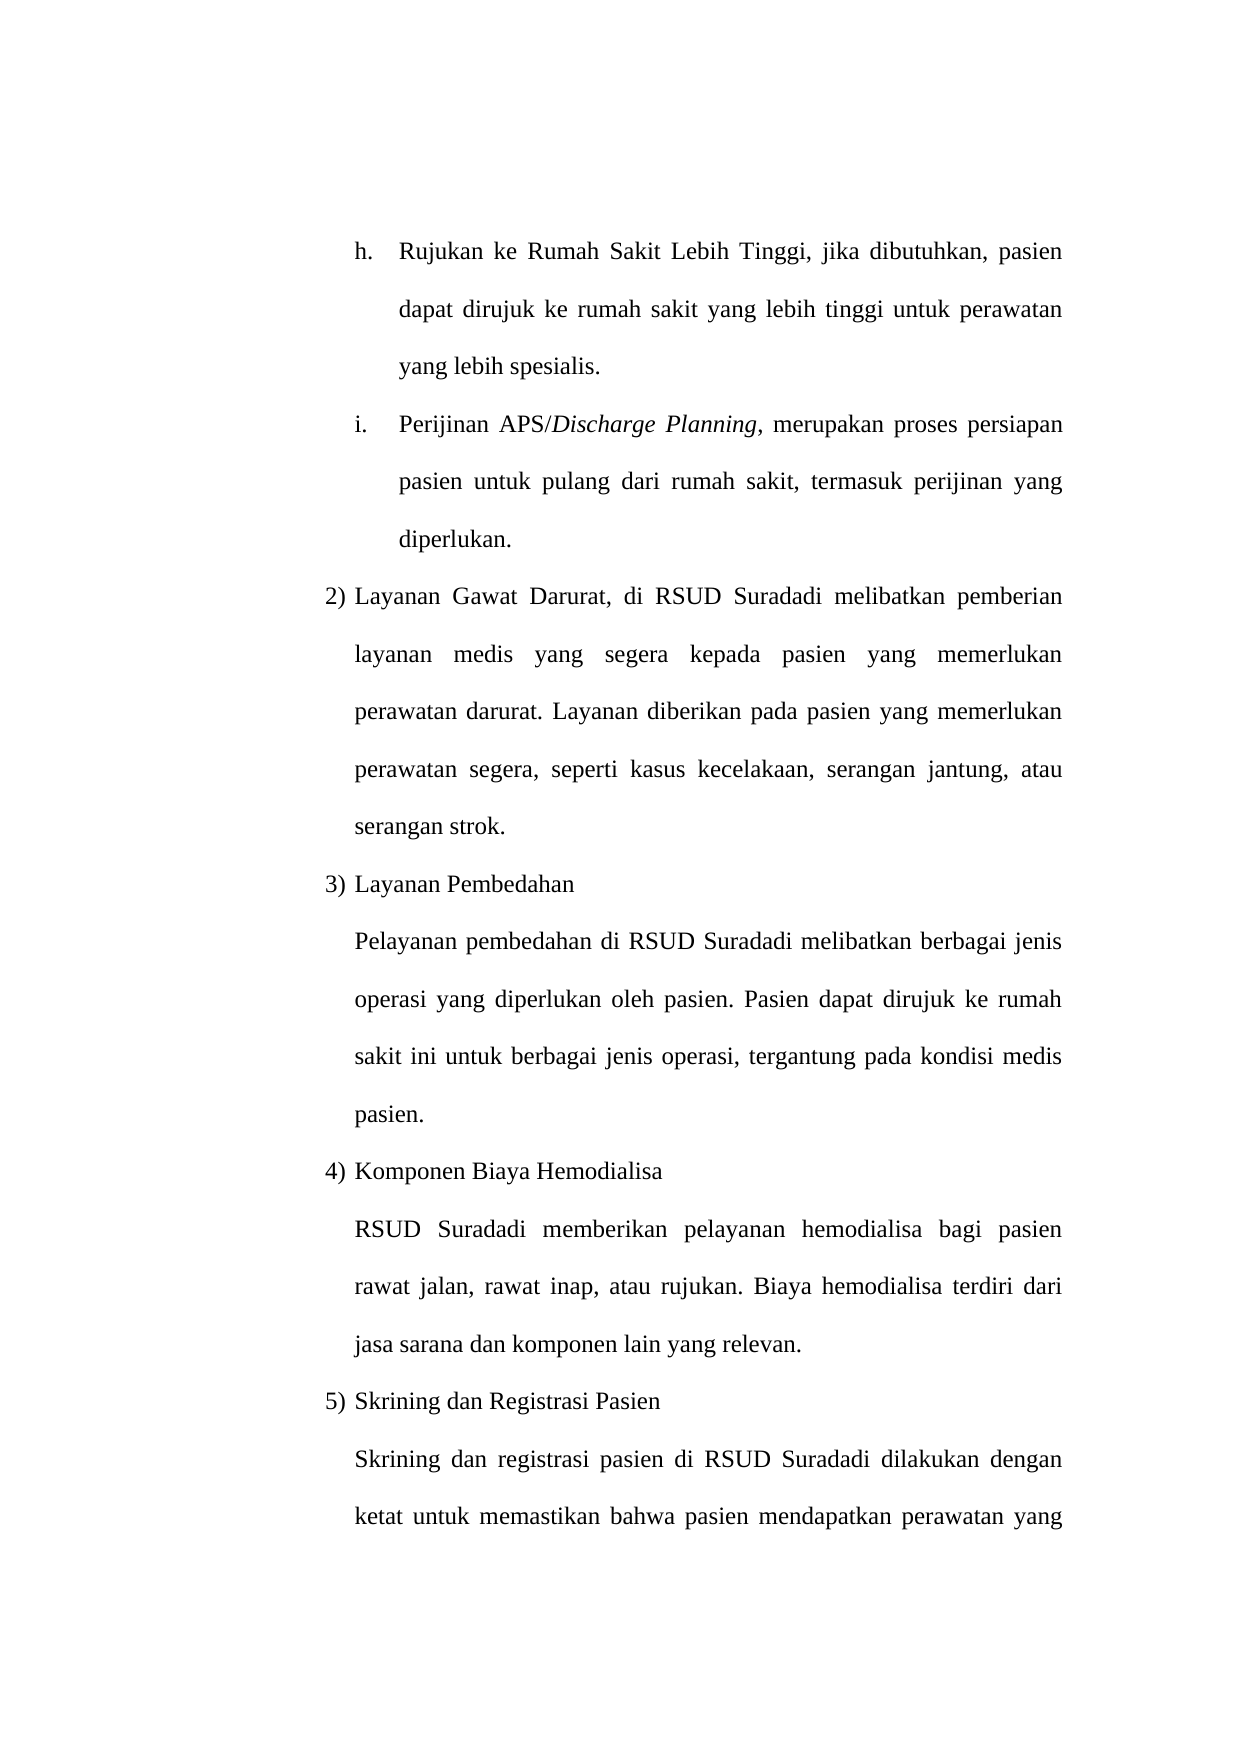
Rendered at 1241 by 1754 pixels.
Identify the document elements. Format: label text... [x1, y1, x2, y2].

list Rujukan ke Rumah Sakit Lebih Tinggi, jika dibutuhkan, pasien dapat dirujuk ke rumah sakit yang lebih tinggi untuk perawatan yang lebih spesialis. [354, 236, 1063, 380]
list Layanan Gawat Darurat, di RSUD Suradadi melibatkan pemberian layanan medis yang segera kepada pasien yang memerlukan perawatan darurat. Layanan diberikan pada pasien yang memerlukan perawatan segera, seperti kasus kecelakaan, serangan jantung, atau serangan strok. [325, 581, 1063, 840]
list Skrining dan Registrasi Pasien [325, 1386, 1063, 1415]
text Pelayanan pembedahan di RSUD Suradadi melibatkan berbagai jenis operasi yang diperlukan oleh pasien. Pasien dapat dirujuk ke rumah sakit ini untuk berbagai jenis operasi, tergantung pada kondisi medis pasien. [354, 926, 1063, 1128]
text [354, 1444, 1063, 1530]
list Komponen Biaya Hemodialisa [325, 1156, 1063, 1185]
list Perijinan APS/Discharge Planning, merupakan proses persiapan pasien untuk pulang dari rumah sakit, termasuk perijinan yang diperlukan. [354, 409, 1063, 553]
text RSUD Suradadi memberikan pelayanan hemodialisa bagi pasien rawat jalan, rawat inap, atau rujukan. Biaya hemodialisa terdiri dari jasa sarana dan komponen lain yang relevan. [354, 1214, 1063, 1358]
list Layanan Pembedahan [325, 869, 1063, 898]
